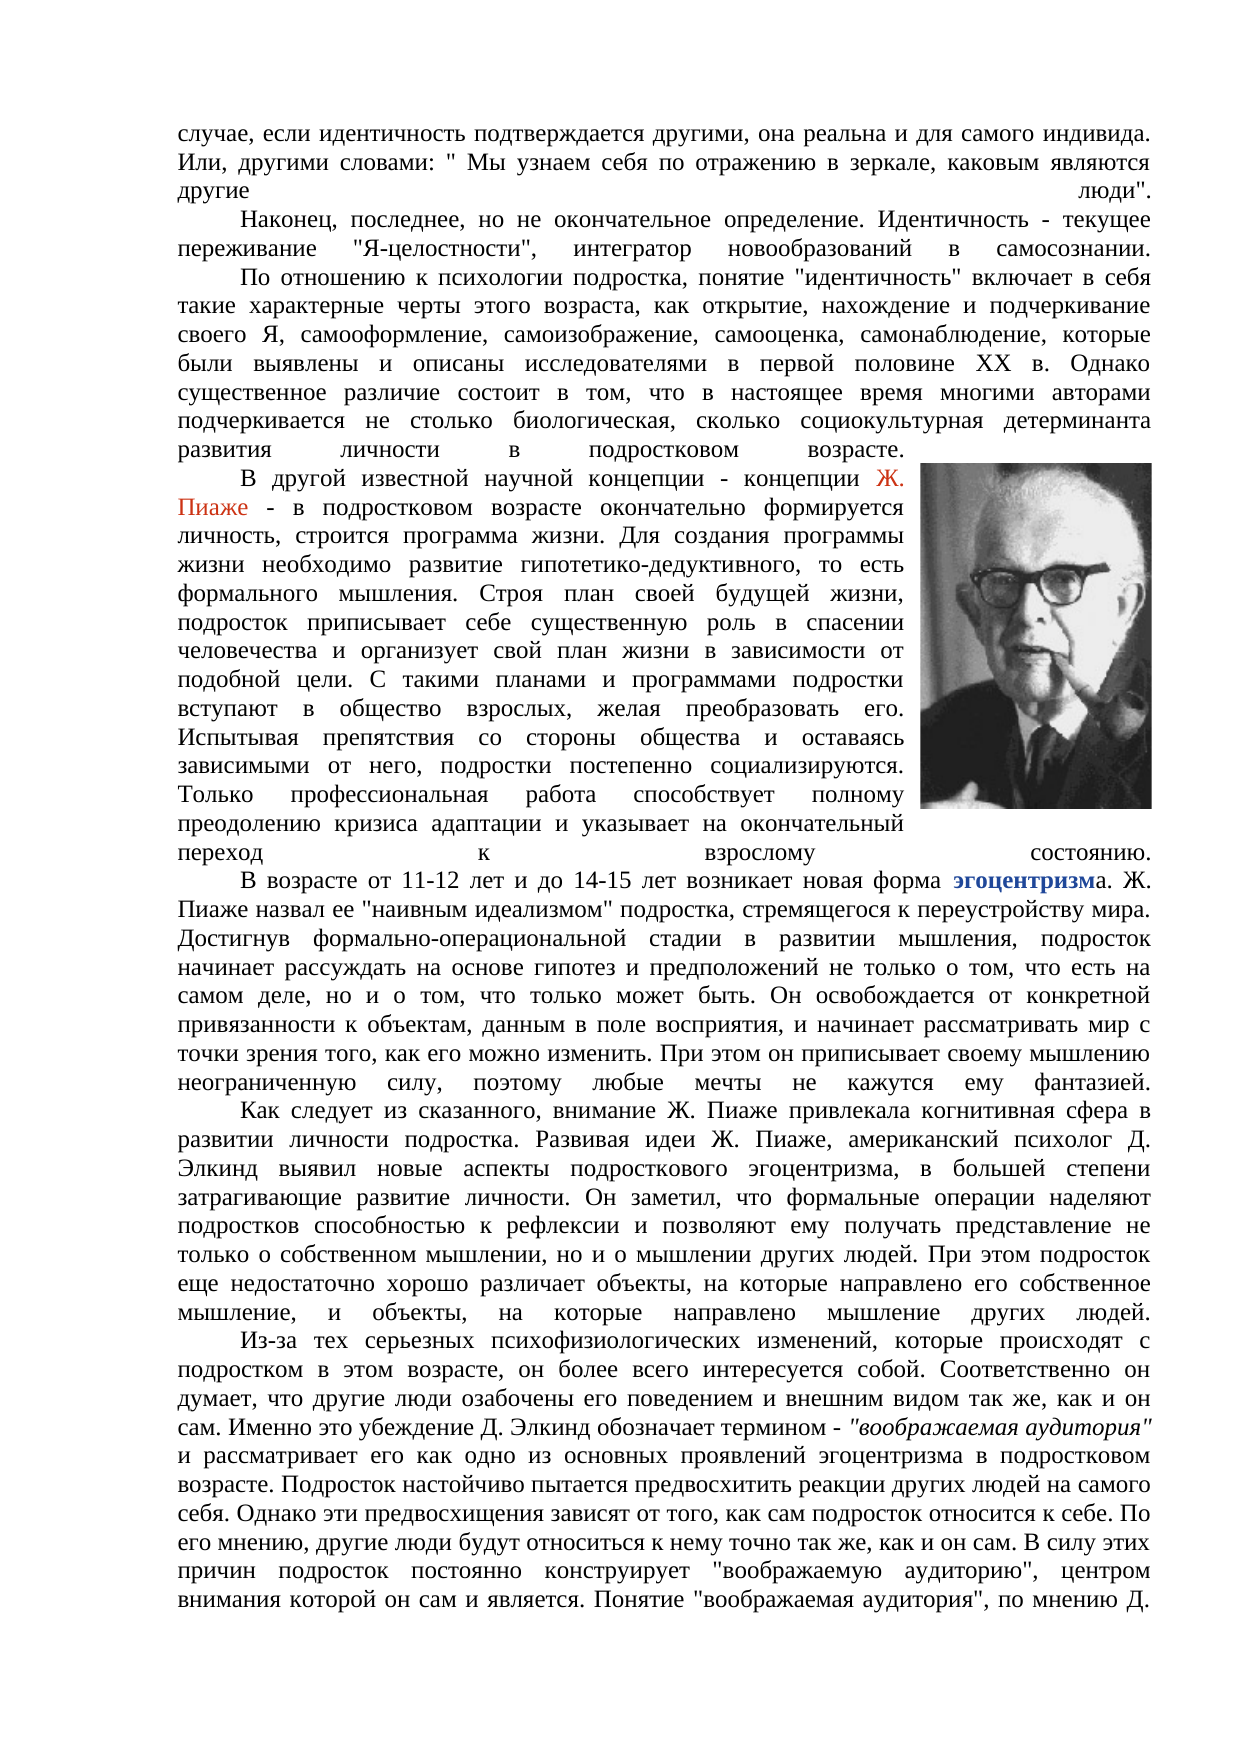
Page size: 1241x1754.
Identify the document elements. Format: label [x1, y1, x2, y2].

picture [920, 463, 1152, 809]
text [177, 118, 1152, 1613]
